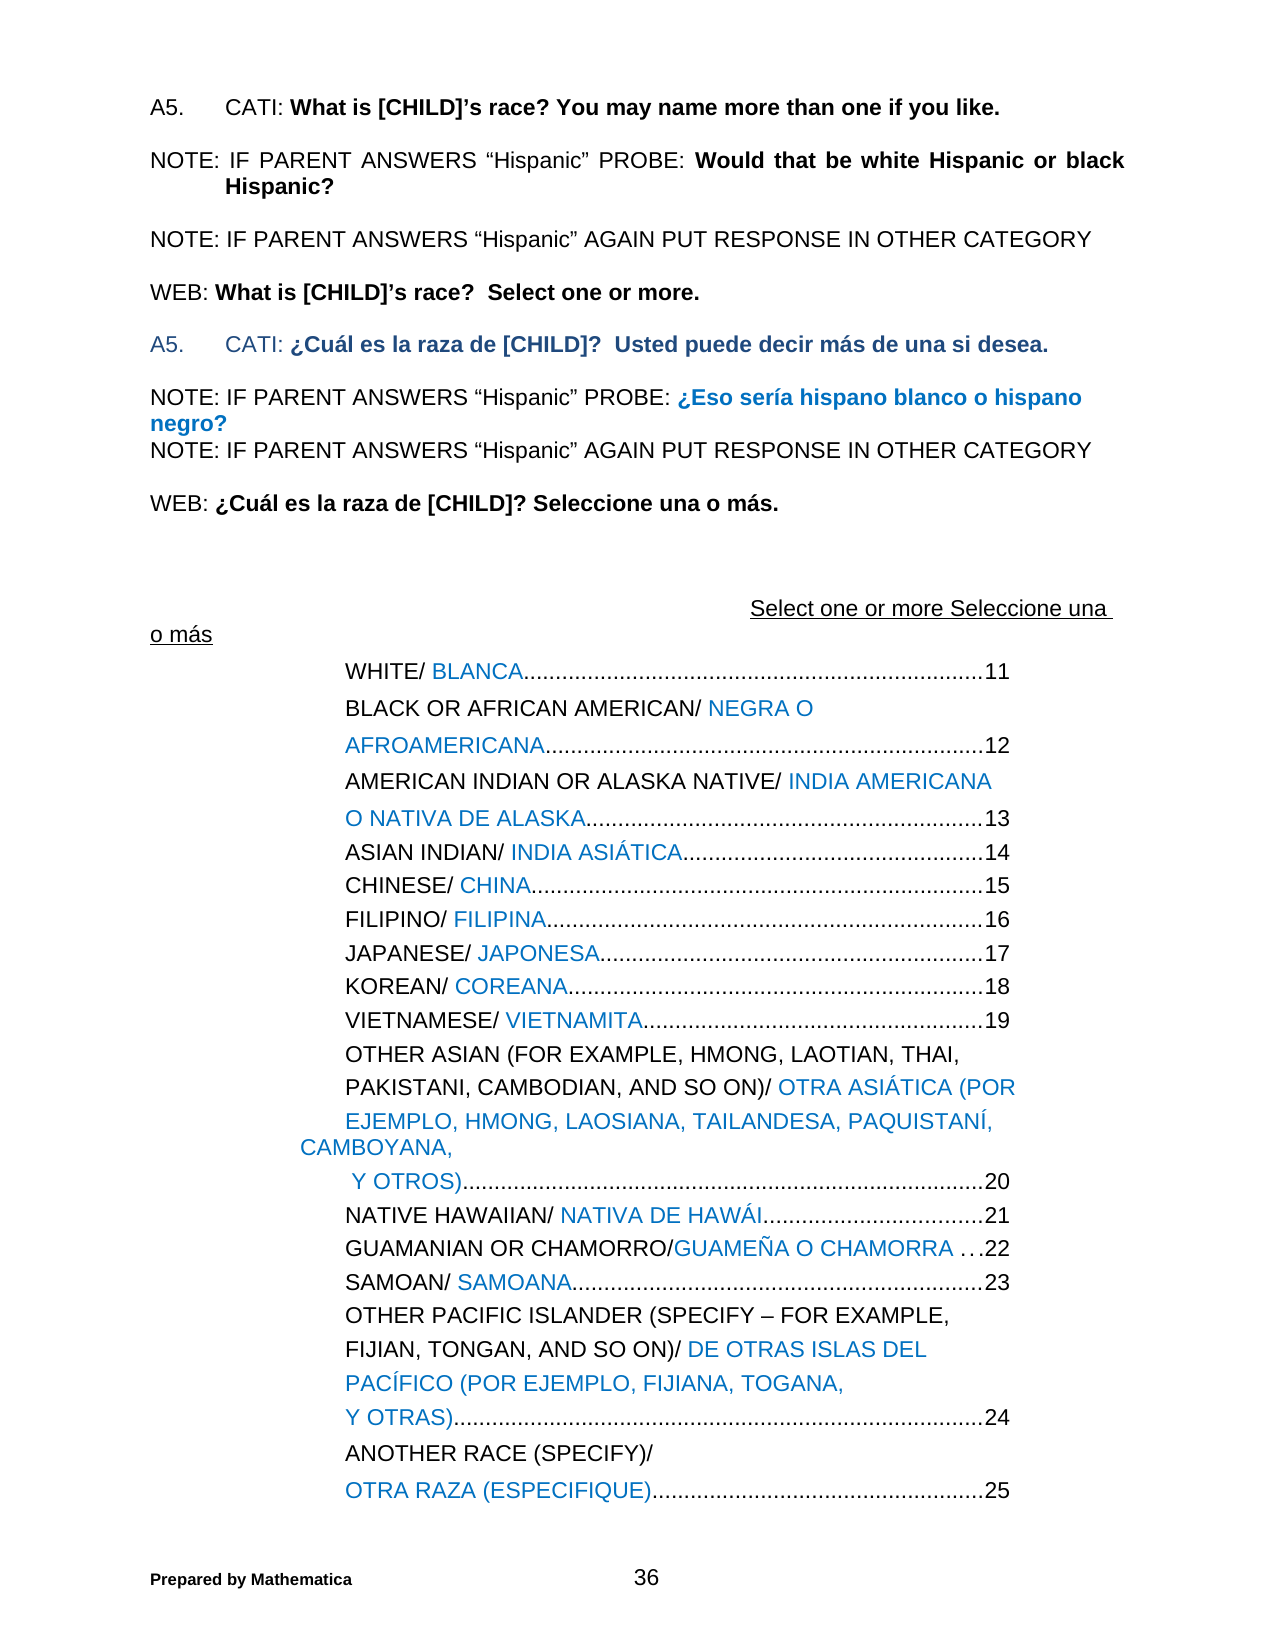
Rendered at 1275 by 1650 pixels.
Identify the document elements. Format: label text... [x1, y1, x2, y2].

text NOTE: IF PARENT ANSWERS “Hispanic” PROBE: Would that be white Hispanic or black Hispanic? [150, 147, 1125, 199]
text NOTE: IF PARENT ANSWERS “Hispanic” PROBE: ¿Eso sería hispano blanco o hispano negro? [150, 384, 1125, 437]
text O NATIVA DE ALASKA 13 [300, 805, 1125, 831]
text VIETNAMESE/ VIETNAMITA 19 [300, 1007, 1125, 1033]
text Y OTRAS) 24 [300, 1403, 1125, 1430]
text A5. CATI: ¿Cuál es la raza de [CHILD]? Usted puede decir más de una si desea. [150, 331, 1125, 358]
text WEB: What is [CHILD]’s race? Select one or more. [150, 279, 1125, 305]
text Y OTROS) 20 [300, 1168, 1125, 1194]
text CHINESE/ CHINA 15 [300, 872, 1125, 899]
text PAKISTANI, CAMBODIAN, AND SO ON)/ OTRA ASIÁTICA (POR [300, 1074, 1125, 1101]
text OTHER ASIAN (FOR EXAMPLE, HMONG, LAOTIAN, THAI, [300, 1041, 1125, 1067]
text Select one or more Seleccione una o más [150, 595, 1125, 648]
text AFROAMERICANA 12 [300, 732, 1125, 758]
text FIJIAN, TONGAN, AND SO ON)/ DE OTRAS ISLAS DEL [300, 1336, 1125, 1362]
text NOTE: IF PARENT ANSWERS “Hispanic” AGAIN PUT RESPONSE IN OTHER CATEGORY [150, 437, 1125, 463]
text Otra raza (especifique) 25 [300, 1477, 1125, 1503]
text BLACK OR AFRICAN AMERICAN/ NEGRA O [300, 695, 1125, 721]
text WEB: ¿Cuál es la raza de [CHILD]? Seleccione una o más. [150, 489, 1125, 516]
text ASIAN INDIAN/ INDIA ASIÁTICA 14 [300, 839, 1125, 865]
text KOREAN/ COREANA 18 [300, 973, 1125, 1000]
text A5. CATI: What is [CHILD]’s race? You may name more than one if you like. [150, 94, 1125, 121]
text PACÍFICO (POR EJEMPLO, FIJIANA, TOGANA, [300, 1370, 1125, 1396]
text EJEMPLO, HMONG, LAOSIANA, TAILANDESA, PAQUISTANÍ, CAMBOYANA, [300, 1108, 1125, 1161]
text NATIVE HAWAIIAN/ NATIVA DE HAWÁI 21 [300, 1202, 1125, 1228]
text FILIPINO/ FILIPINA 16 [300, 906, 1125, 932]
text NOTE: IF PARENT ANSWERS “Hispanic” AGAIN PUT RESPONSE IN OTHER CATEGORY [150, 226, 1125, 252]
text JAPANESE/ JAPONESA 17 [300, 940, 1125, 966]
text OTHER PACIFIC ISLANDER (SPECIFY – FOR EXAMPLE, [300, 1302, 1125, 1329]
text ANOTHER RACE (SPECIFY)/ [300, 1440, 1125, 1467]
text WHITE/ BLANCA 11 [300, 658, 1125, 684]
text GUAMANIAN OR CHAMORRO/GUAMEÑA O CHAMORRA 22 [300, 1235, 1125, 1262]
text AMERICAN INDIAN OR ALASKA NATIVE/ INDIA AMERICANA [300, 768, 1125, 795]
text SAMOAN/ SAMOANA 23 [300, 1269, 1125, 1295]
